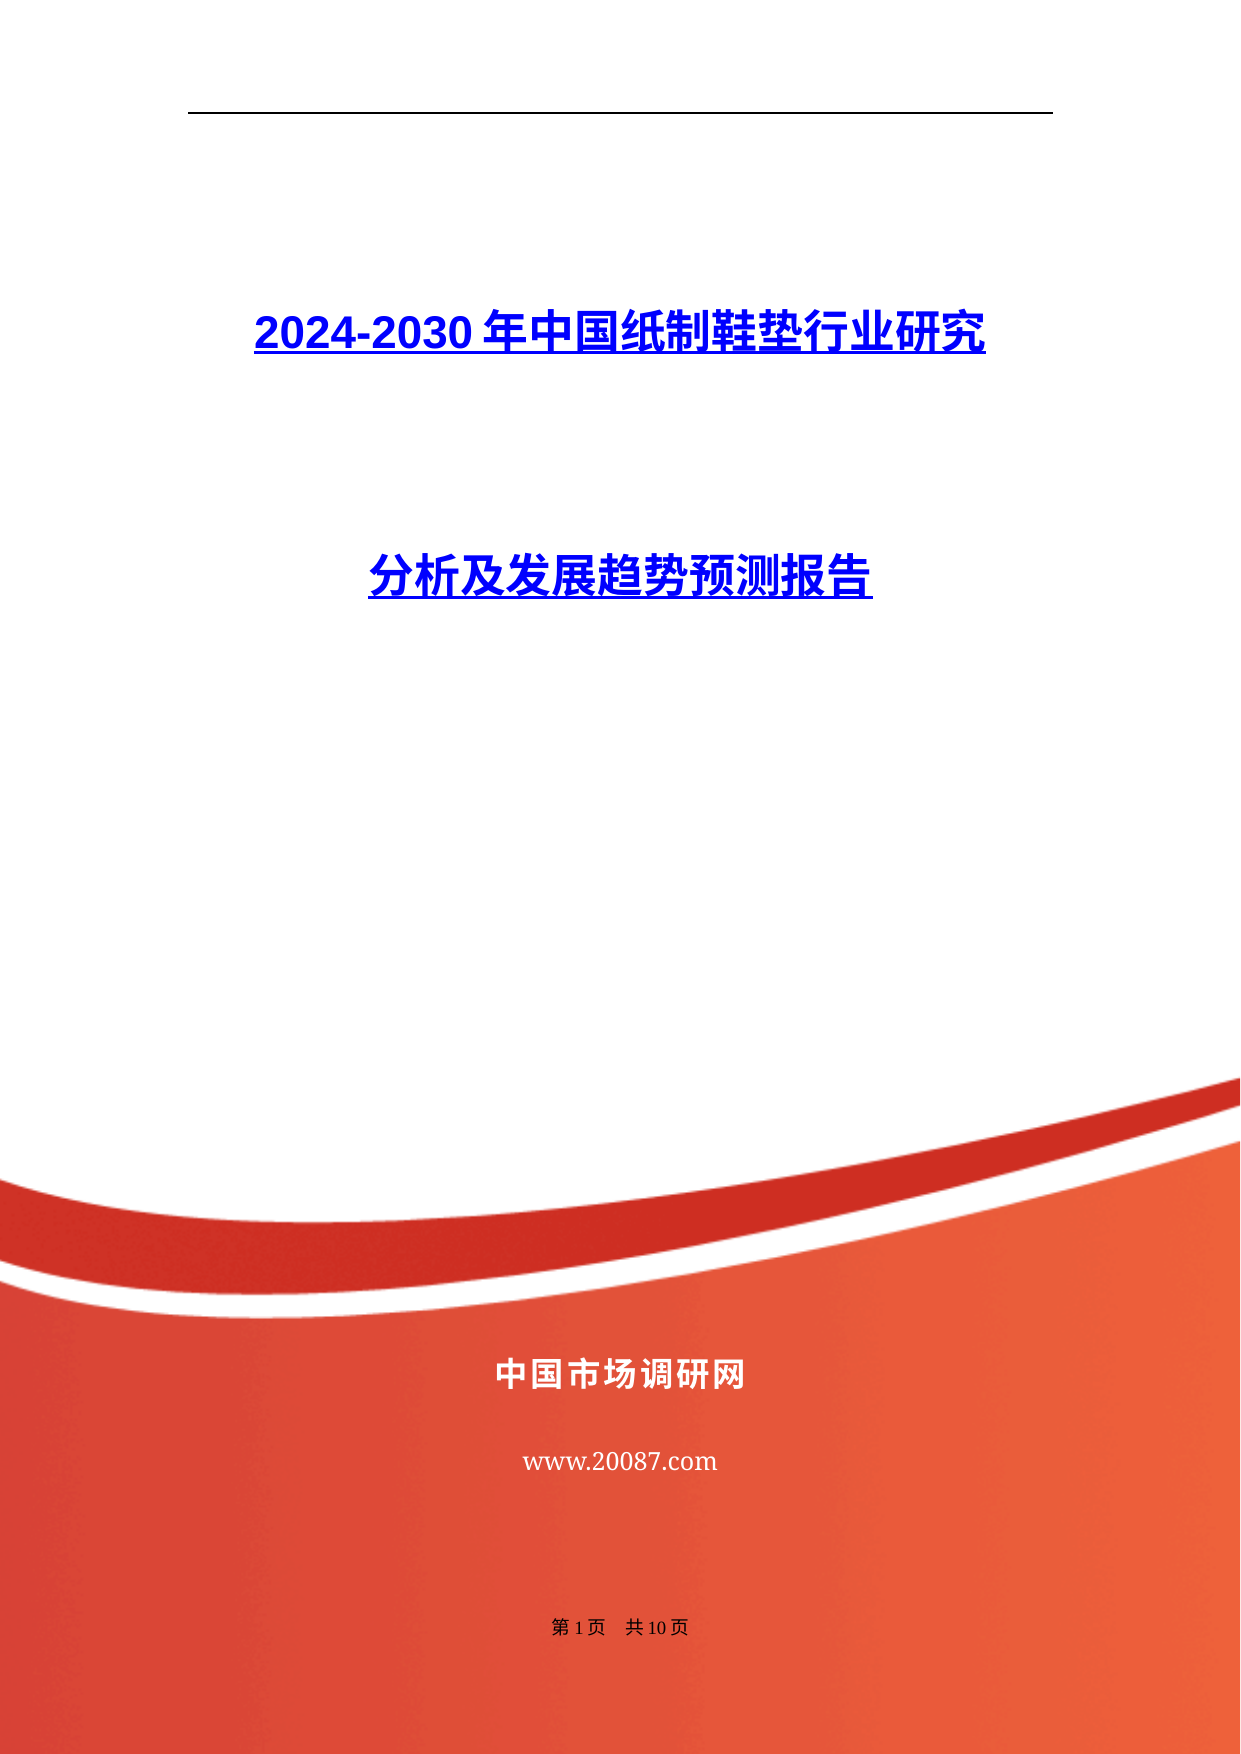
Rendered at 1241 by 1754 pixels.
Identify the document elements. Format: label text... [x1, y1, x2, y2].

subtitle 中国市场调研网 [187, 1339, 1053, 1404]
table_header 2024-2030年中国纸制鞋垫行业研究分析及发展趋势预测报告 [188, 207, 1053, 773]
picture [0, 1006, 1241, 1754]
text www.20087.com [187, 1428, 1053, 1493]
